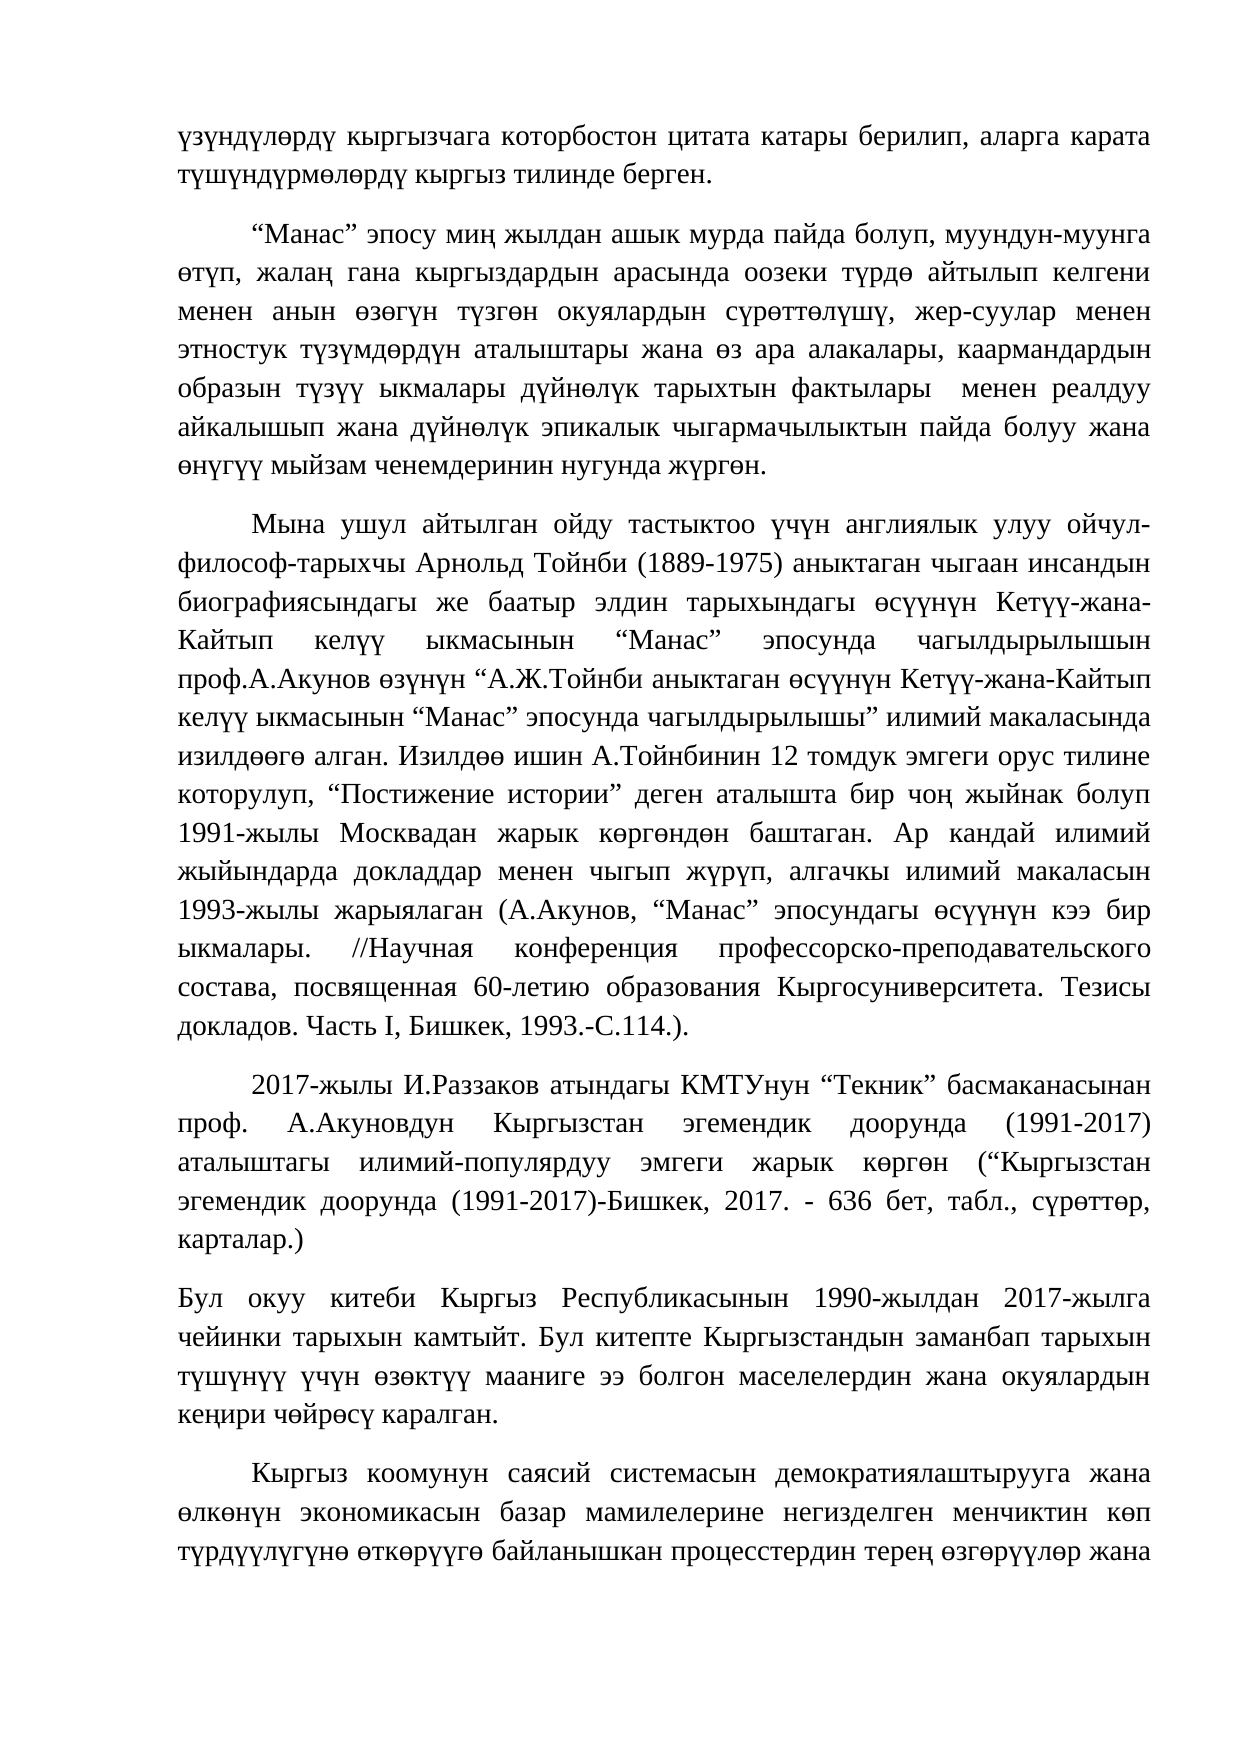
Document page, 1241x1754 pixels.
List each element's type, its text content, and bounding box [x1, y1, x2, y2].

text Мына ушул айтылган ойду тастыктоо үчүн англиялык улуу ойчул-философ-тарыхчы Арнольд Тойнби (1889-1975) аныктаган чыгаан инсандын биографиясындагы же баатыр элдин тарыхындагы өсүүнүн Кетүү-жана-Кайтып келүү ыкмасынын “Манас” эпосунда чагылдырылышын проф.А.Акунов өзүнүн “А.Ж.Тойнби аныктаган өсүүнүн Кетүү-жана-Кайтып келүү ыкмасынын “Манас” эпосунда чагылдырылышы” илимий макаласында изилдөөгө алган. Изилдөө ишин А.Тойнбинин 12 томдук эмгеги орус тилине которулуп, “Постижение истории” деген аталышта бир чоң жыйнак болуп 1991-жылы Москвадан жарык көргөндөн баштаган. Ар кандай илимий жыйындарда докладдар менен чыгып жүрүп, алгачкы илимий макаласын 1993-жылы жарыялаган (А.Акунов, “Манас” эпосундагы өсүүнүн кээ бир ыкмалары. //Научная конференция профессорско-преподавательского состава, посвященная 60-летию образования Кыргосуниверситета. Тезисы докладов. Часть I, Бишкек, 1993.-С.114.). [177, 507, 1152, 1041]
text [177, 1456, 1152, 1566]
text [177, 118, 1152, 190]
text “Манас” эпосу миң жылдан ашык мурда пайда болуп, муундун-муунга өтүп, жалаң гана кыргыздардын арасында оозеки түрдө айтылып келгени менен анын өзөгүн түзгөн окуялардын сүрөттөлүшү, жер-суулар менен этностук түзүмдөрдүн аталыштары жана өз ара алакалары, каармандардын образын түзүү ыкмалары дүйнөлүк тарыхтын фактылары менен реалдуу айкалышып жана дүйнөлүк эпикалык чыгармачылыктын пайда болуу жана өнүгүү мыйзам ченемдеринин нугунда жүргөн. [177, 216, 1152, 481]
text Бул окуу китеби Кыргыз Республикасынын 1990-жылдан 2017-жылга чейинки тарыхын камтыйт. Бул китепте Кыргызстандын заманбап тарыхын түшүнүү үчүн өзөктүү мааниге ээ болгон маселелердин жана окуялардын кеңири чөйрөсү каралган. [177, 1281, 1152, 1430]
text 2017-жылы И.Раззаков атындагы КМТУнун “Текник” басмаканасынан проф. А.Акуновдун Кыргызстан эгемендик доорунда (1991-2017) аталыштагы илимий-популярдуу эмгеги жарык көргөн (“Кыргызстан эгемендик доорунда (1991-2017)-Бишкек, 2017. - 636 бет, табл., сүрөттөр, карталар.) [177, 1067, 1152, 1255]
